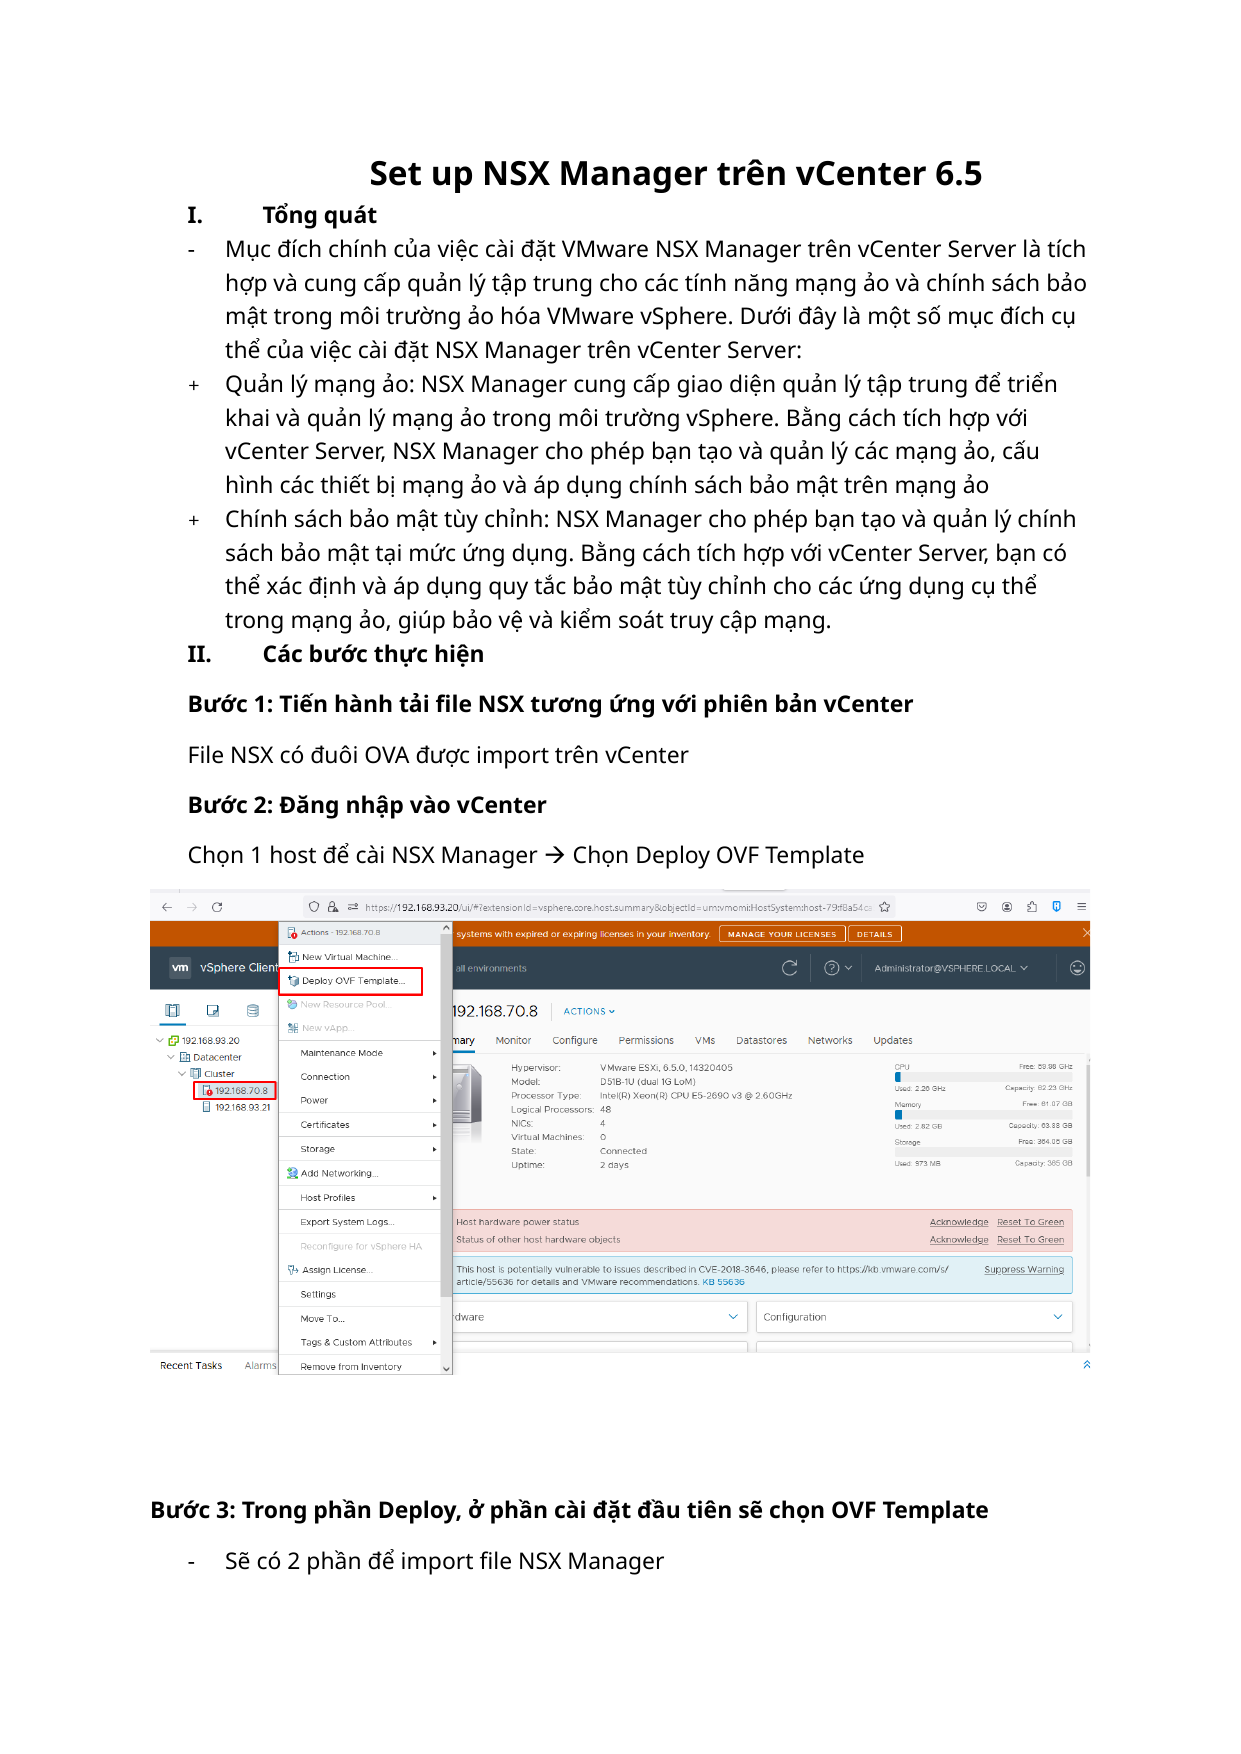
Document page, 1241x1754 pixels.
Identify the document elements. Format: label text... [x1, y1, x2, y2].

list Set up NSX Manager trên vCenter 6.5 [262, 150, 1090, 195]
text Bước 2: Đăng nhập vào vCenter [187, 789, 1090, 820]
list Tổng quát [187, 199, 1090, 230]
list Mục đích chính của việc cài đặt VMware NSX Manager trên vCenter Server là tích hợp và cung cấp quản lý tập trung cho các tính năng mạng ảo và chính sách bảo mật trong môi trường ảo hóa VMware vSphere. Dưới đây là một số mục đích cụ thể của việc cài đặt NSX Manager trên vCenter Server: [187, 233, 1090, 365]
list Các bước thực hiện [187, 638, 1090, 669]
list Sẽ có 2 phần để import file NSX Manager [187, 1545, 1090, 1576]
text Chọn 1 host để cài NSX Manager Chọn Deploy OVF Template [187, 839, 1090, 871]
picture [150, 889, 1091, 1375]
list Quản lý mạng ảo: NSX Manager cung cấp giao diện quản lý tập trung để triển khai và quản lý mạng ảo trong môi trường vSphere. Bằng cách tích hợp với vCenter Server, NSX Manager cho phép bạn tạo và quản lý các mạng ảo, cấu hình các thiết bị mạng ảo và áp dụng chính sách bảo mật trên mạng ảo [187, 368, 1090, 500]
text Bước 3: Trong phần Deploy, ở phần cài đặt đầu tiên sẽ chọn OVF Template [150, 1494, 1090, 1526]
list Chính sách bảo mật tùy chỉnh: NSX Manager cho phép bạn tạo và quản lý chính sách bảo mật tại mức ứng dụng. Bằng cách tích hợp với vCenter Server, bạn có thể xác định và áp dụng quy tắc bảo mật tùy chỉnh cho các ứng dụng cụ thể trong mạng ảo, giúp bảo vệ và kiểm soát truy cập mạng. [187, 503, 1090, 635]
text File NSX có đuôi OVA được import trên vCenter [187, 738, 1090, 770]
text Bước 1: Tiến hành tải file NSX tương ứng với phiên bản vCenter [187, 688, 1090, 719]
